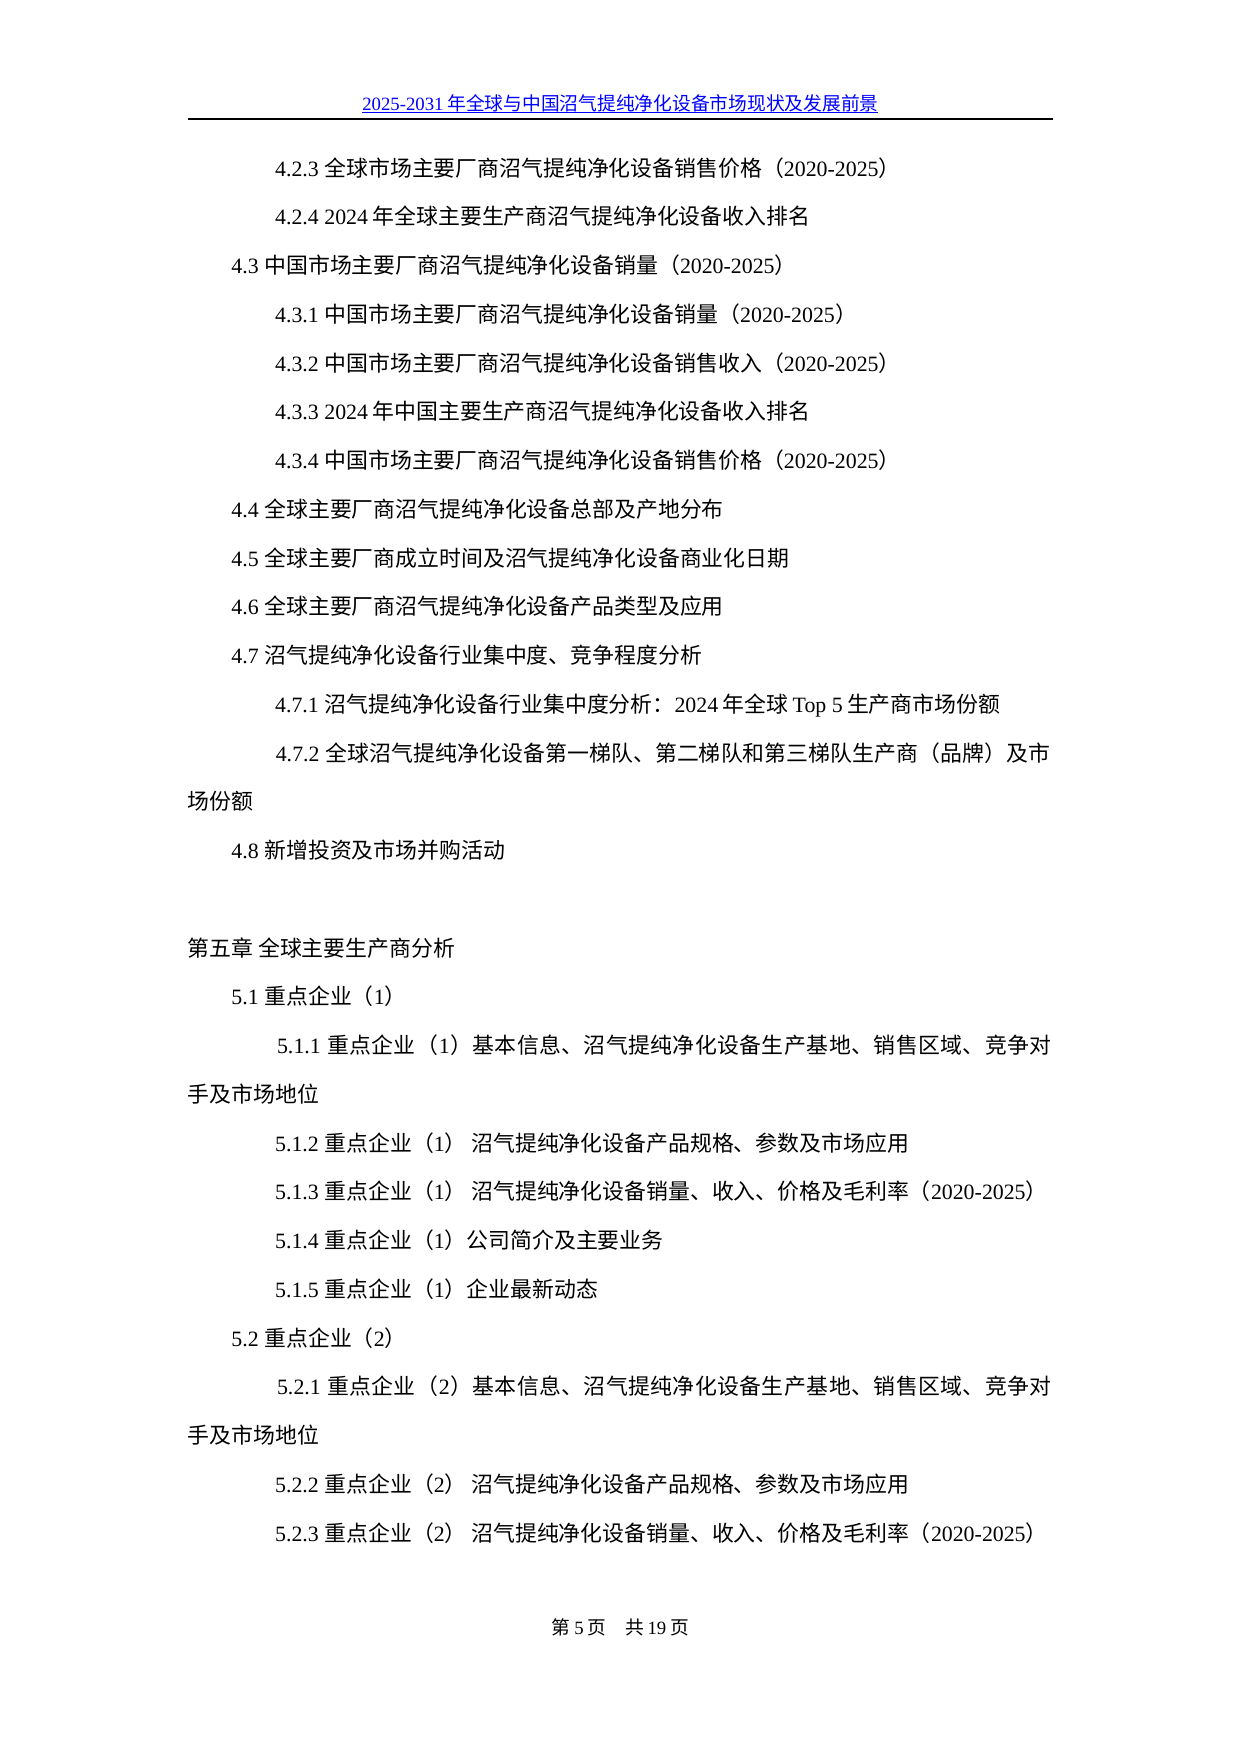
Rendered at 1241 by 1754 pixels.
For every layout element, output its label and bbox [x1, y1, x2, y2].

text [187, 150, 1053, 1548]
